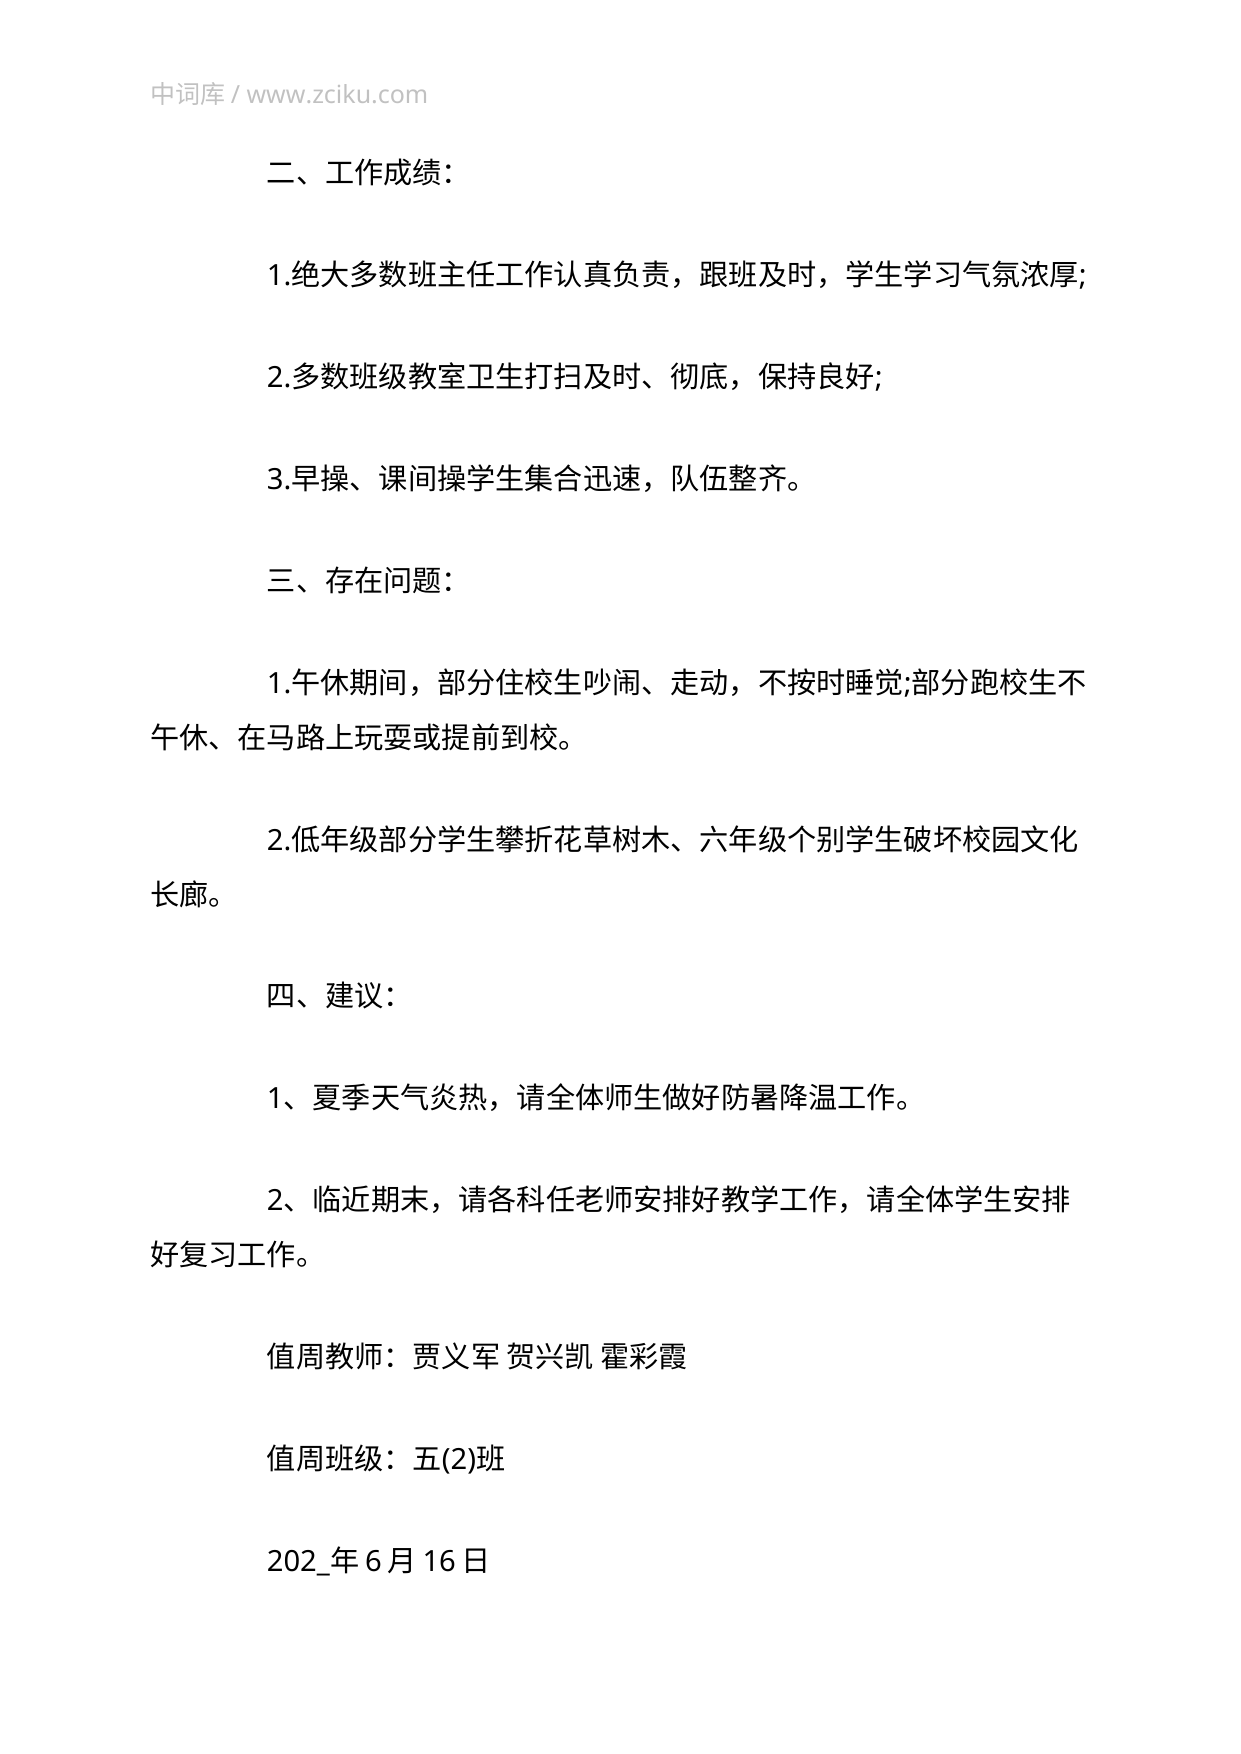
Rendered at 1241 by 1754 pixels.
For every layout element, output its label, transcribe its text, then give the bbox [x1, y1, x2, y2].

text 三、存在问题： [150, 558, 1090, 600]
text 2.多数班级教室卫生打扫及时、彻底，保持良好; [150, 354, 1090, 396]
text 2、临近期末，请各科任老师安排好教学工作，请全体学生安排好复习工作。 [150, 1177, 1090, 1274]
text 1.午休期间，部分住校生吵闹、走动，不按时睡觉;部分跑校生不午休、在马路上玩耍或提前到校。 [150, 659, 1090, 757]
text 值周班级：五(2)班 [150, 1435, 1090, 1478]
text 值周教师：贾义军 贺兴凯 霍彩霞 [150, 1333, 1090, 1376]
text 1、夏季天气炎热，请全体师生做好防暑降温工作。 [150, 1075, 1090, 1117]
text 3.早操、课间操学生集合迅速，队伍整齐。 [150, 456, 1090, 498]
text 2.低年级部分学生攀折花草树木、六年级个别学生破坏校园文化长廊。 [150, 816, 1090, 913]
text 二、工作成绩： [150, 150, 1090, 192]
text 202_年6月16日 [150, 1537, 1090, 1580]
text 1.绝大多数班主任工作认真负责，跟班及时，学生学习气氛浓厚; [150, 252, 1090, 294]
text 四、建议： [150, 973, 1090, 1015]
